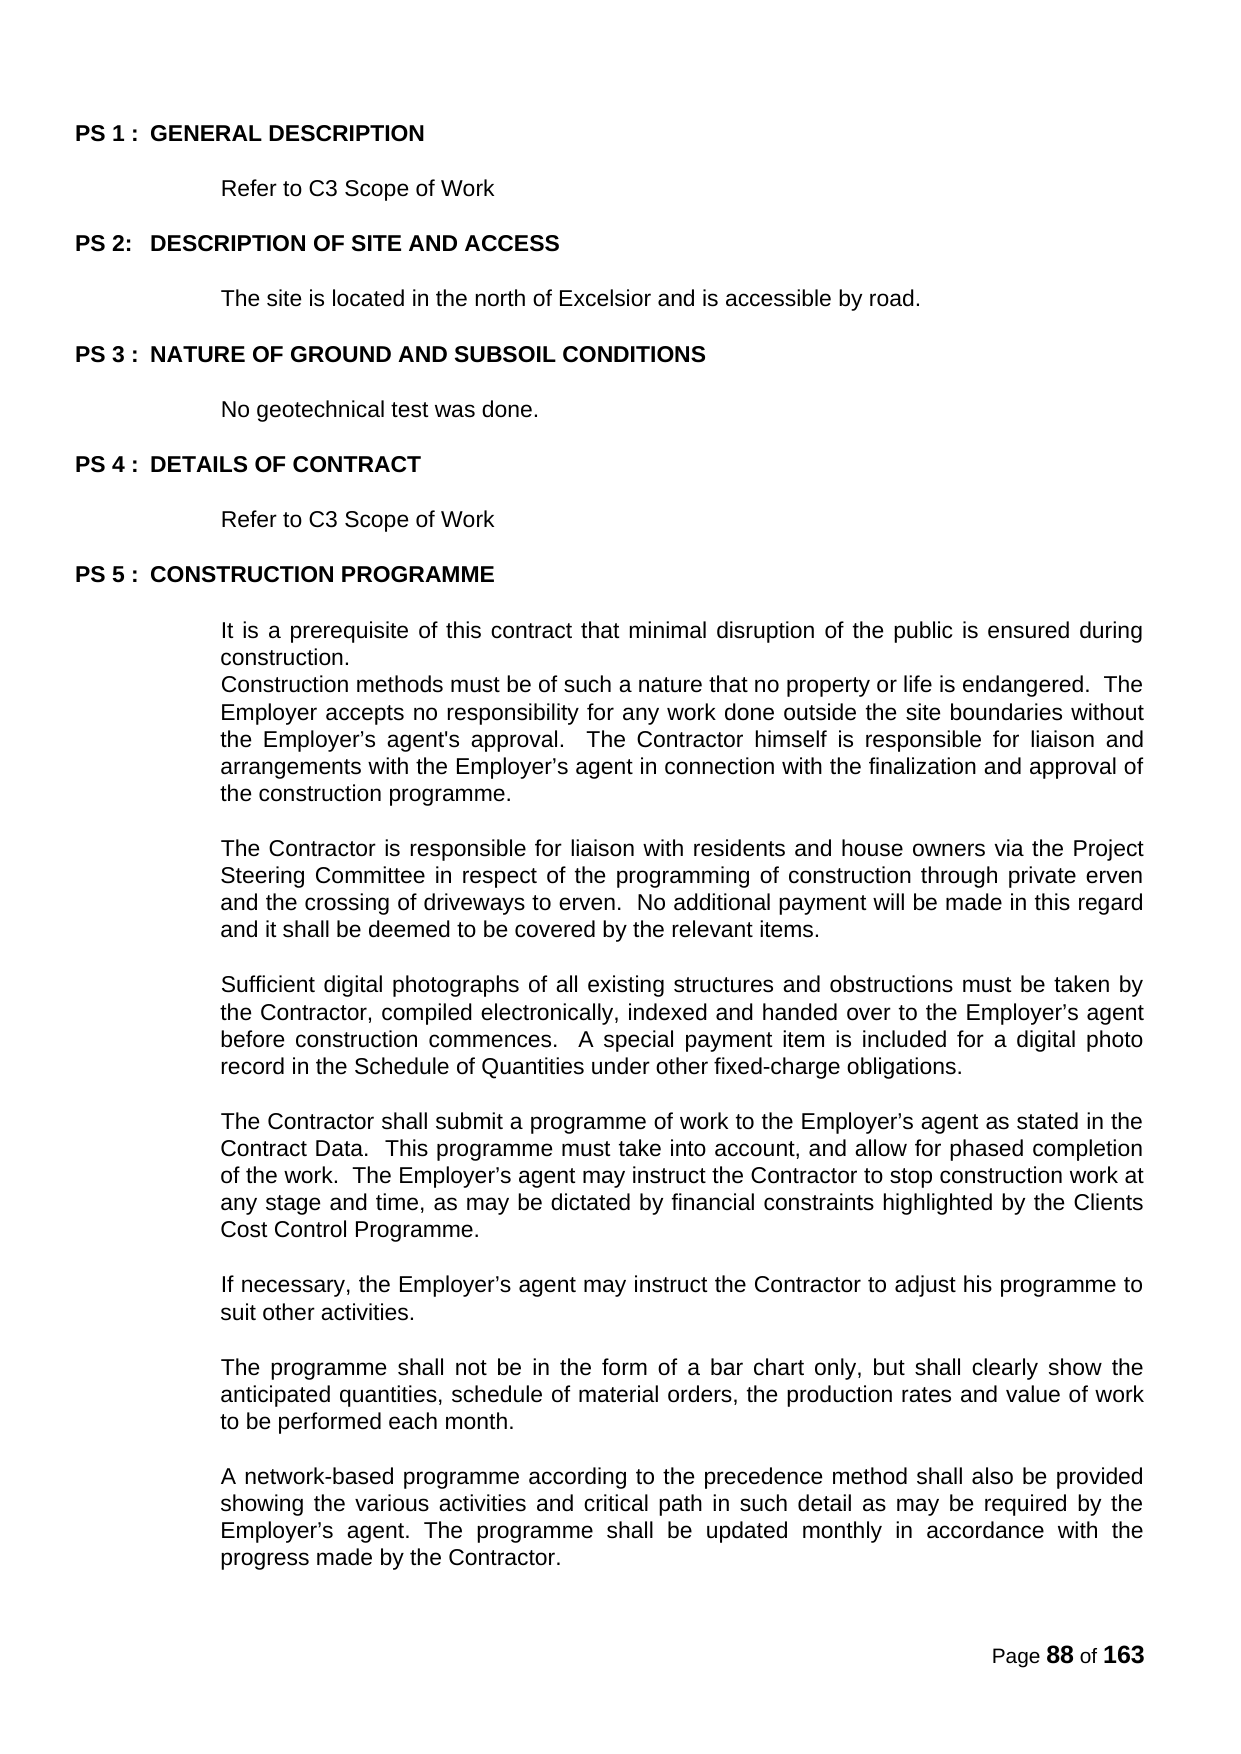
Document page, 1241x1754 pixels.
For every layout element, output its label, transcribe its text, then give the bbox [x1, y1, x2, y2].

subtitle PS 2: DESCRIPTION OF ACCESS [75, 230, 1076, 257]
text The Contractor shall submit a programme of work to the Employer’s agent as stated in the Contract Data. This programme must take into account, and allow for phased completion of the work. The Employer’s agent may instruct the Contractor to stop construction work at any stage and time, as may be dictated by financial constraints highlighted by the Clients Cost Control Programme. [220, 1108, 1144, 1242]
subtitle PS 4 : DETAILS OF CONTRACT [75, 451, 1076, 477]
text It is a prerequisite of this contract that minimal disruption of the public is ensured during construction. [220, 617, 1144, 670]
text A network-based programme according to the precedence method shall also be provided showing the various activities and critical path in such detail as may be required by the Employer’s agent. The programme shall be updated monthly in accordance with the progress made by the Contractor. [220, 1463, 1144, 1571]
text No geotechnical test was done. [220, 396, 1144, 422]
subtitle PS 5 : CONSTRUCTION PROGRAMME [75, 561, 1076, 588]
text If necessary, the Employer’s agent may instruct the Contractor to adjust his programme to suit other activities. [220, 1271, 1144, 1325]
text The programme shall not be in the form of a bar chart only, but shall clearly show the anticipated quantities, schedule of material orders, the production rates and value of work to be performed each month. [220, 1354, 1144, 1434]
text The Contractor is responsible for liaison with residents and house owners via the Project Steering Committee in respect of the programming of construction through private erven and the crossing of driveways to erven. No additional payment will be made in this regard and it shall be deemed to be covered by the relevant items. [220, 835, 1144, 942]
text Refer to C3 Scope of Work [220, 506, 1144, 533]
text Construction methods must be of such a nature that no property or life is endangered. The Employer accepts no responsibility for any work done outside the site boundaries without the Employer’s agent's approval. The Contractor himself is responsible for liaison and arrangements with the Employer’s agent in connection with the finalization and approval of the construction programme. [220, 671, 1144, 806]
text Sufficient digital photographs of all existing structures and obstructions must be taken by the Contractor, compiled electronically, indexed and handed over to the Employer’s agent before construction commences. A special payment item is included for a digital photo record in the Schedule of Quantities under other fixed-charge obligations. [220, 971, 1144, 1079]
subtitle PS 3 : NATURE OF GROUND SUBSOIL CONDITIONS [75, 341, 1076, 367]
subtitle PS 1 : GENERAL DESCRIPTION [75, 120, 1076, 146]
text Refer to C3 Scope of Work [220, 175, 1144, 201]
text The site is located in the north of Excelsior and is accessible by road. [220, 285, 1144, 312]
